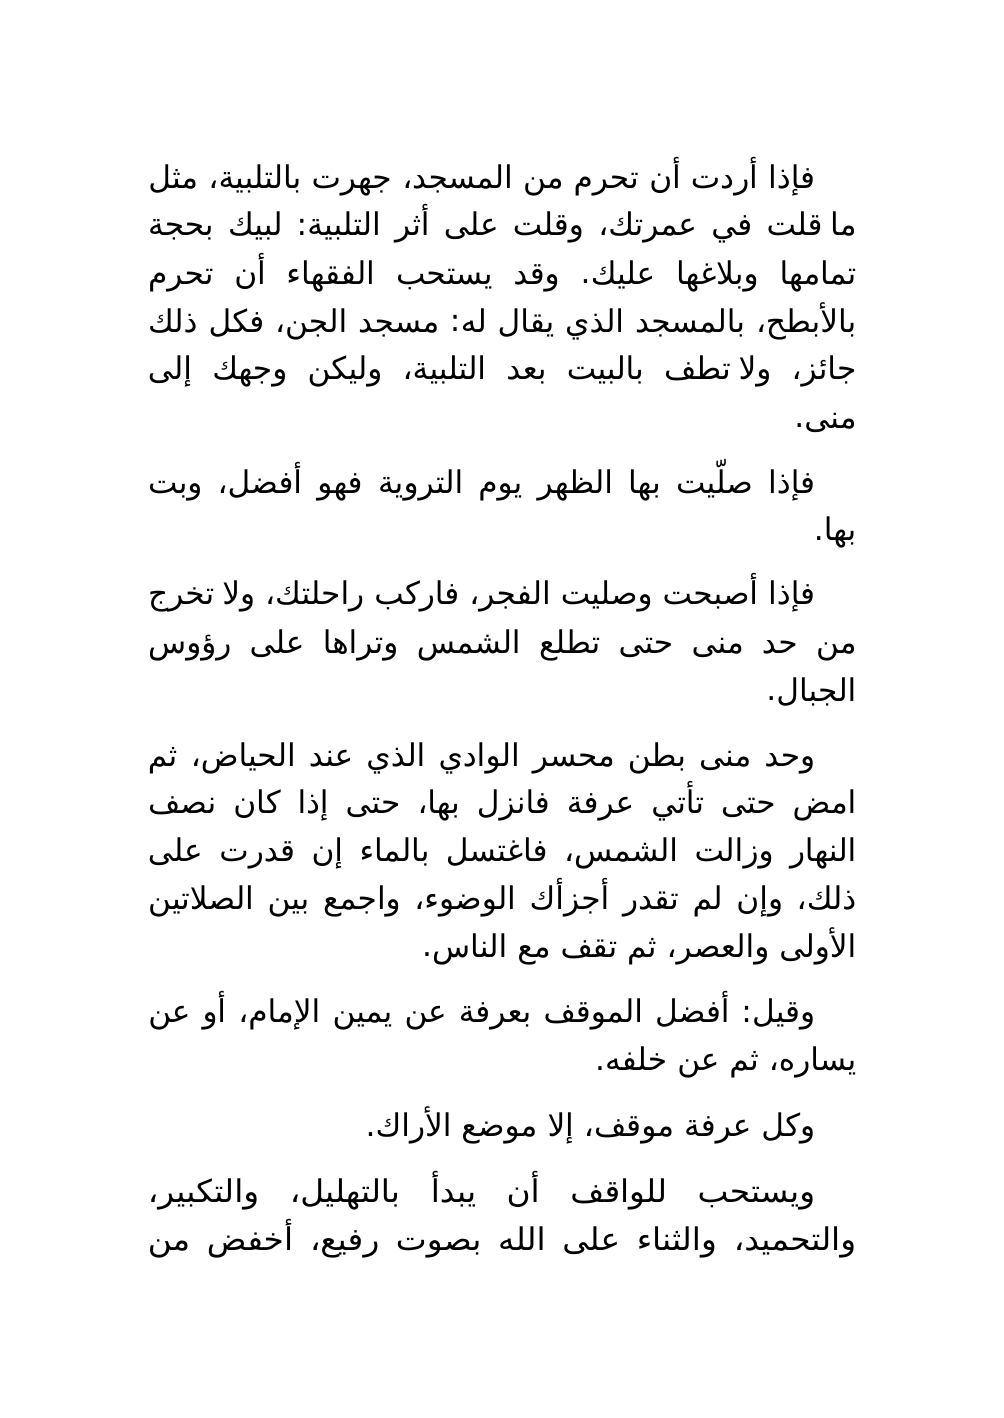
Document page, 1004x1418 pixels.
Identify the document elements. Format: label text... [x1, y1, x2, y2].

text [148, 1161, 856, 1257]
text فإذا أصبحت وصليت الفجر، فاركب راحلتك، ولا تخرج من حد منى حتى تطلع الشمس وتراها على رؤوس الجبال. [148, 564, 856, 708]
text وحد منى بطن محسر الوادي الذي عند الحياض، ثم امض حتى تأتي عرفة فانزل بها، حتى إذا كان نصف النهار وزالت الشمس، فاغتسل بالماء إن قدرت على ذلك، وإن لم تقدر أجزأك الوضوء، واجمع بين الصلاتين الأولى والعصر، ثم تقف مع الناس. [148, 725, 856, 964]
text فإذا أردت أن تحرم من المسجد، جهرت بالتلبية، مثل ما قلت في عمرتك، وقلت على أثر التلبية: لبيك بحجة تمامها وبلاغها عليك. وقد يستحب الفقهاء أن تحرم بالأبطح، بالمسجد الذي يقال له: مسجد الجن، فكل ذلك جائز، ولا تطف بالبيت بعد التلبية، وليكن وجهك إلى منى. [148, 148, 856, 435]
text وقيل: أفضل الموقف بعرفة عن يمين الإمام، أو عن يساره، ثم عن خلفه. [148, 982, 856, 1078]
text فإذا صلّيت بها الظهر يوم التروية فهو أفضل، وبت بها. [148, 452, 856, 548]
text وكل عرفة موقف، إلا موضع الأراك. [148, 1096, 856, 1143]
